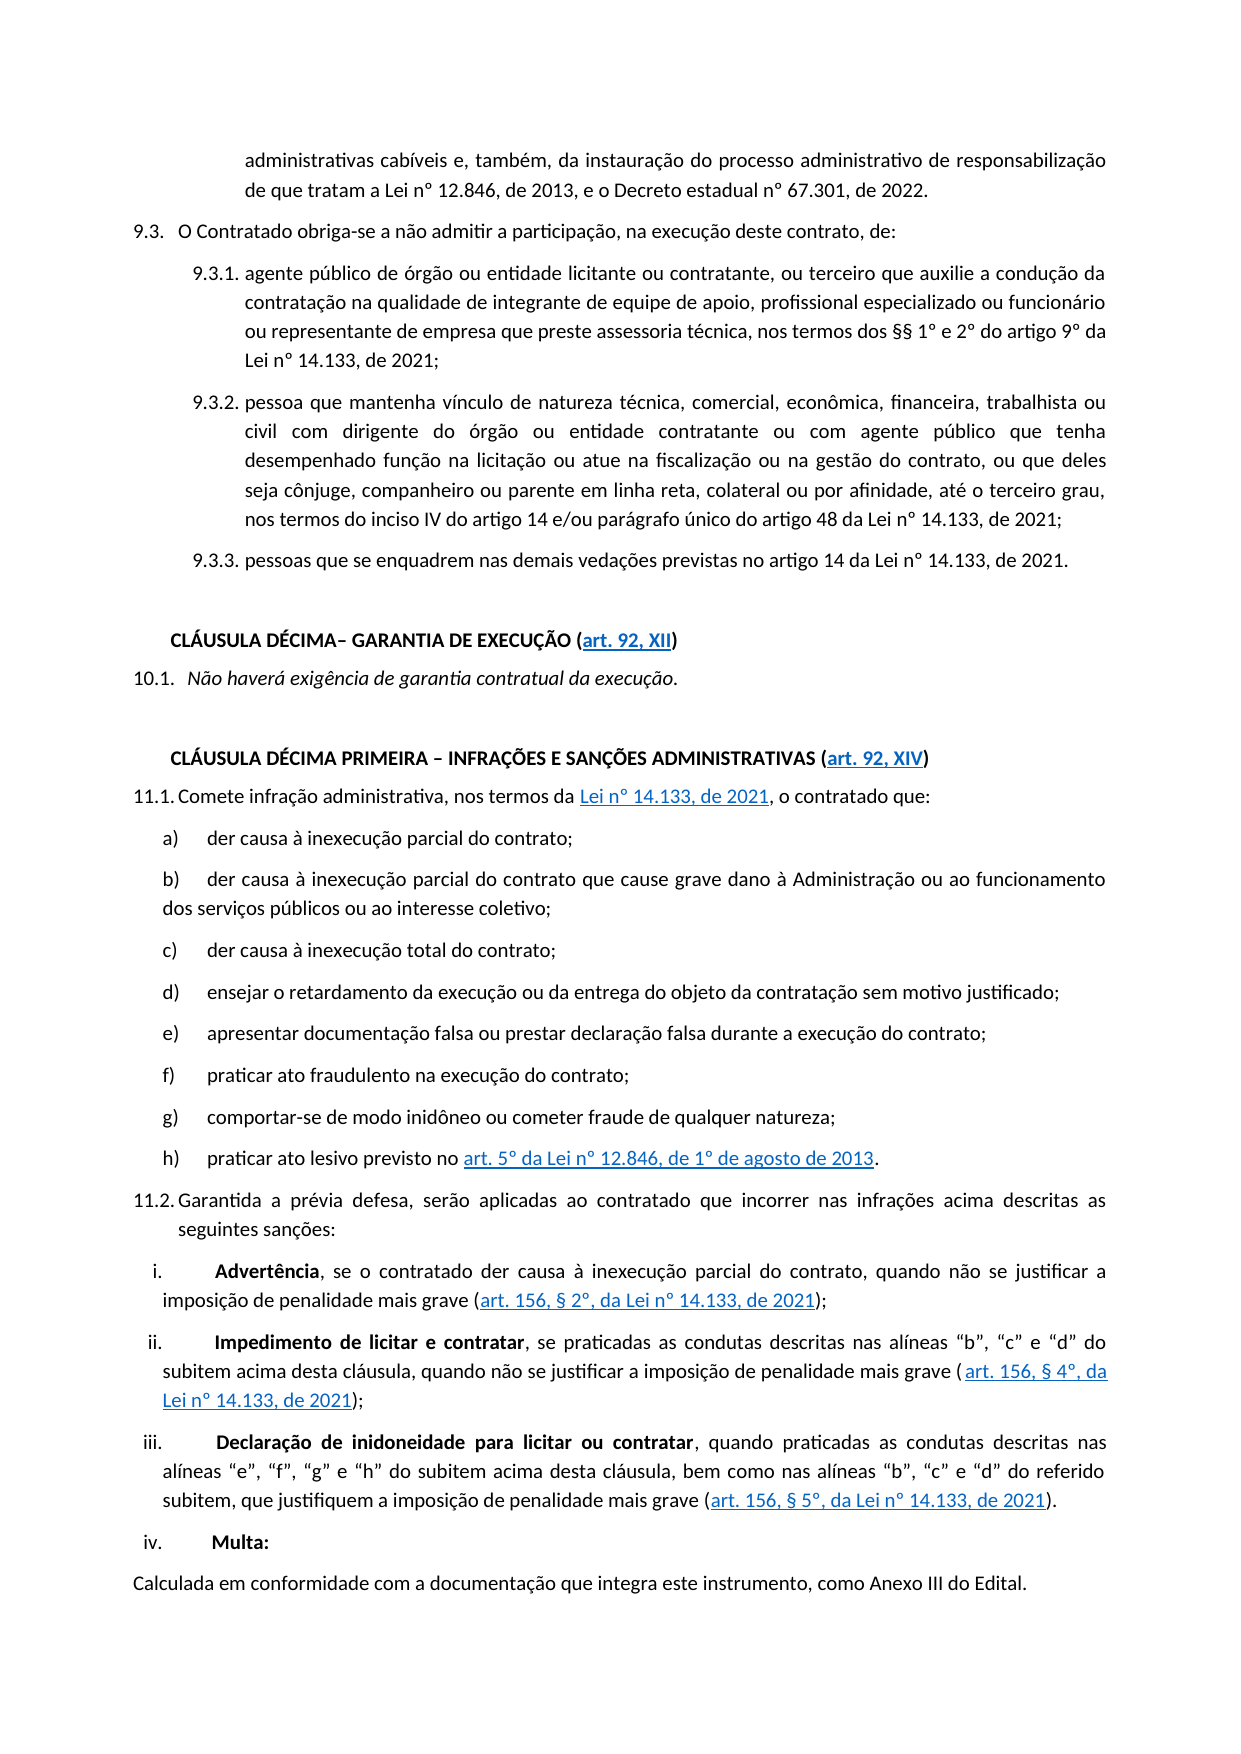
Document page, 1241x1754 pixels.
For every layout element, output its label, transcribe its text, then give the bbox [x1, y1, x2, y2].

text pessoa que mantenha vínculo de natureza técnica, comercial, econômica, financeira, trabalhista ou civil com dirigente do órgão ou entidade contratante ou com agente público que tenha desempenhado função na licitação ou atue na fiscalização ou na gestão do contrato, ou que deles seja cônjuge, companheiro ou parente em linha reta, colateral ou por afinidade, até o terceiro grau, nos termos do inciso IV do artigo 14 e/ou parágrafo único do artigo 48 da Lei nº 14.133, de 2021; [192, 389, 1107, 531]
list apresentar documentação falsa ou prestar declaração falsa durante a execução do contrato; [162, 1021, 1107, 1046]
text Não haverá exigência de garantia contratual da execução. [133, 666, 1107, 691]
list Declaração de inidoneidade para licitar ou contratar, quando praticadas as condutas descritas nas alíneas “e”, “f”, “g” e “h” do subitem acima desta cláusula, bem como nas alíneas “b”, “c” e “d” do referido subitem, que justifiquem a imposição de penalidade mais grave (art. 156, § 5º, da Lei nº 14.133, de 2021). [162, 1429, 1107, 1513]
text O Contratado obriga-se a não admitir a participação, na execução deste contrato, de: [133, 218, 1107, 244]
list der causa à inexecução parcial do contrato que cause grave dano à Administração ou ao funcionamento dos serviços públicos ou ao interesse coletivo; [162, 866, 1107, 921]
text Calculada em conformidade com a documentação que integra este instrumento, como Anexo III do Edital. [133, 1571, 1107, 1596]
list der causa à inexecução total do contrato; [162, 937, 1107, 963]
list ensejar o retardamento da execução ou da entrega do objeto da contratação sem motivo justificado; [162, 979, 1107, 1004]
text Comete infração administrativa, nos termos da Lei nº 14.133, de 2021, o contratado que: [133, 783, 1107, 808]
text agente público de órgão ou entidade licitante ou contratante, ou terceiro que auxilie a condução da contratação na qualidade de integrante de equipe de apoio, profissional especializado ou funcionário ou representante de empresa que preste assessoria técnica, nos termos dos §§ 1º e 2º do artigo 9º da Lei nº 14.133, de 2021; [192, 260, 1107, 373]
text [192, 148, 1107, 202]
list comportar-se de modo inidôneo ou cometer fraude de qualquer natureza; [162, 1104, 1107, 1129]
text pessoas que se enquadrem nas demais vedações previstas no artigo 14 da Lei nº 14.133, de 2021. [192, 548, 1107, 573]
list Multa: [162, 1529, 1107, 1554]
list praticar ato fraudulento na execução do contrato; [162, 1062, 1107, 1088]
list der causa à inexecução parcial do contrato; [162, 825, 1107, 850]
text CLÁUSULA DÉCIMA– GARANTIA DE EXECUÇÃO (art. 92, XII) [133, 628, 1107, 653]
text CLÁUSULA DÉCIMA PRIMEIRA – INFRAÇÕES E SANÇÕES ADMINISTRATIVAS (art. 92, XIV) [133, 745, 1107, 771]
list praticar ato lesivo previsto no art. 5º da Lei nº 12.846, de 1º de agosto de 2013. [162, 1146, 1107, 1171]
list Advertência, se o contratado der causa à inexecução parcial do contrato, quando não se justificar a imposição de penalidade mais grave (art. 156, § 2º, da Lei nº 14.133, de 2021); [162, 1258, 1107, 1313]
text Garantida a prévia defesa, serão aplicadas ao contratado que incorrer nas infrações acima descritas as seguintes sanções: [133, 1187, 1107, 1242]
list Impedimento de licitar e contratar, se praticadas as condutas descritas nas alíneas “b”, “c” e “d” do subitem acima desta cláusula, quando não se justificar a imposição de penalidade mais grave (art. 156, § 4º, da Lei nº 14.133, de 2021); [162, 1329, 1107, 1413]
